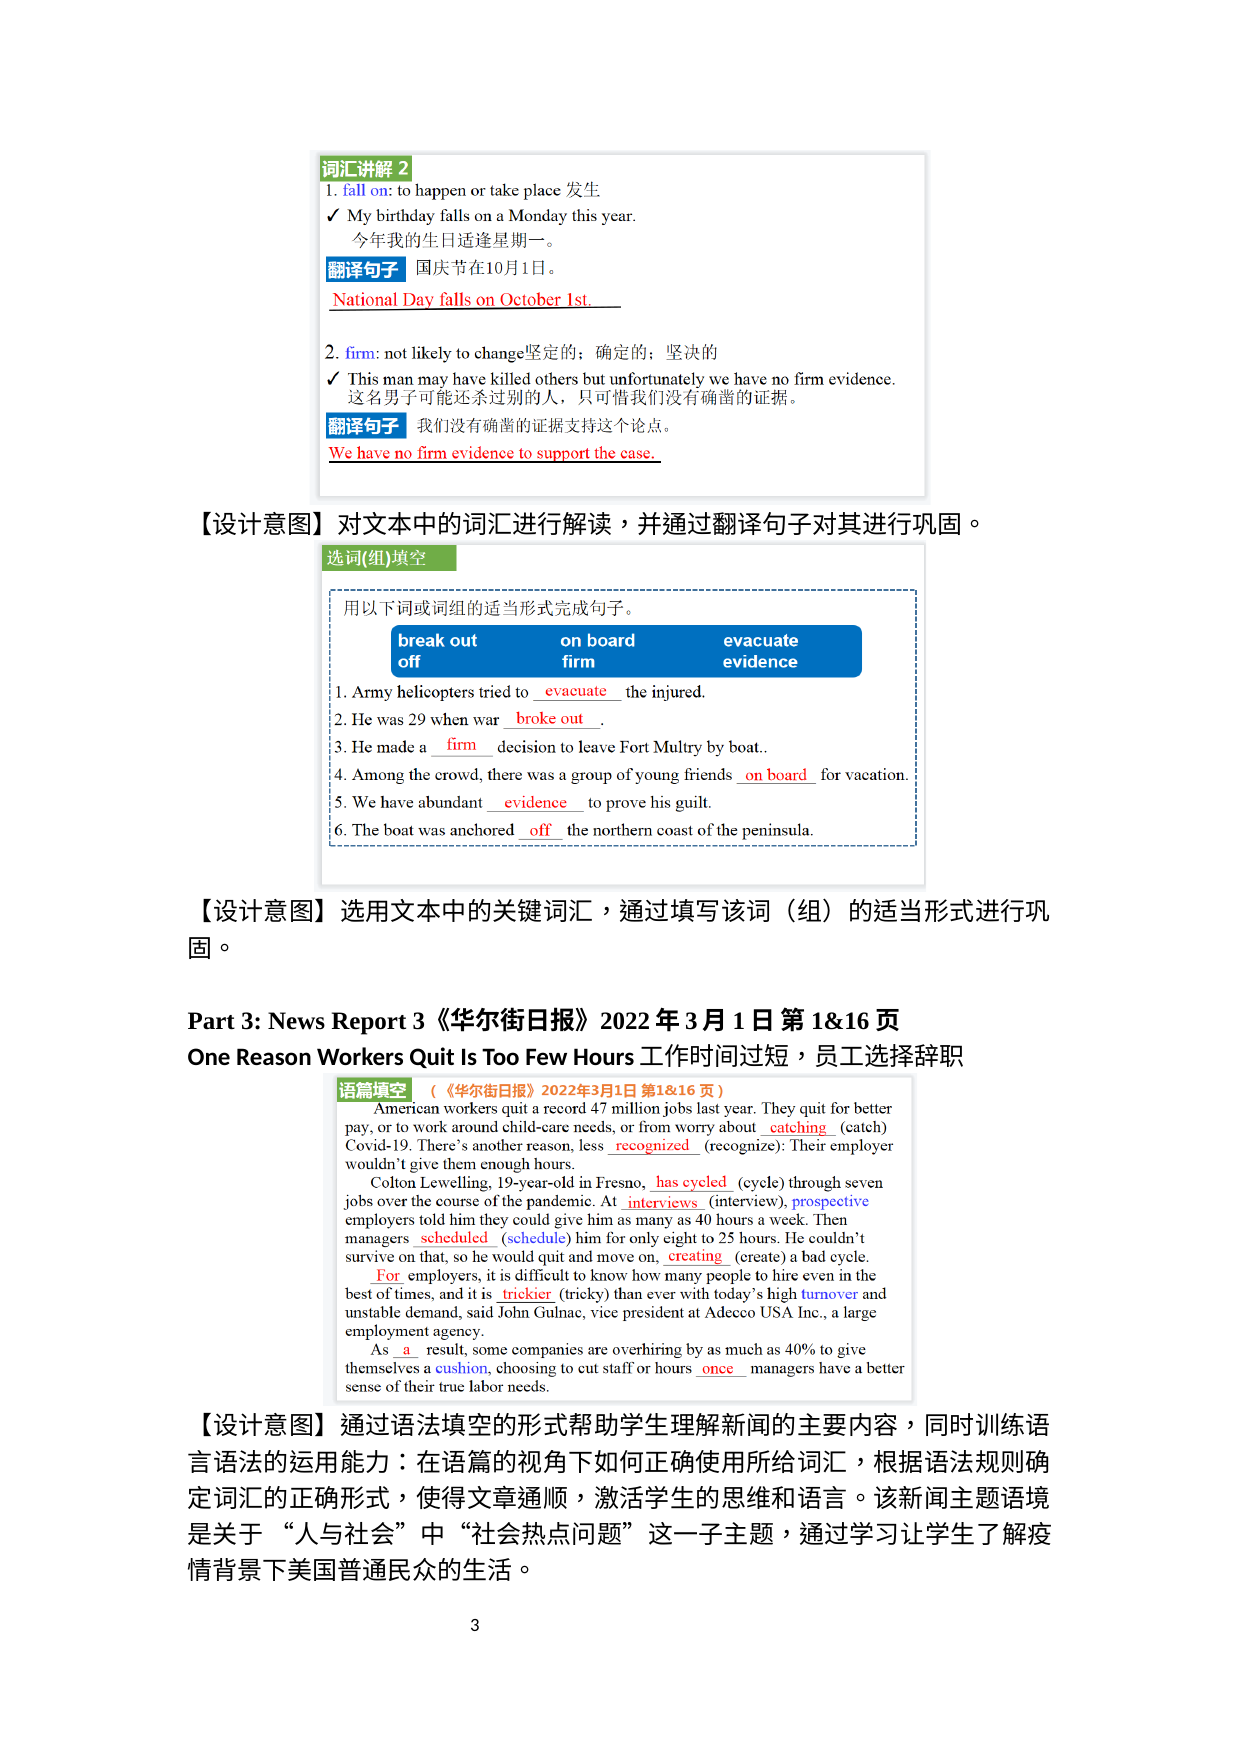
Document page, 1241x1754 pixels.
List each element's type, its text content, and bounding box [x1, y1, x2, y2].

picture [314, 540, 927, 892]
text One Reason Workers Quit Is Too Few Hours工作时间过短，员工选择辞职 [187, 1037, 1053, 1073]
text 【设计意图】通过语法填空的形式帮助学生理解新闻的主要内容，同时训练语言语法的运用能力：在语篇的视角下如何正确使用所给词汇，根据语法规则确定词汇的正确形式，使得文章通顺，激活学生的思维和语言。该新闻主题语境是关于 “人与社会”中“社会热点问题”这一子主题，通过学习让学生了解疫情背景下美国普通民众的生活。 [187, 1406, 1053, 1587]
picture [323, 1073, 918, 1406]
text Part 3: News Report 3《华尔街日报》2022年3月1日 第1&16 页 [187, 1001, 1053, 1037]
picture [309, 150, 931, 505]
text 【设计意图】对文本中的词汇进行解读，并通过翻译句子对其进行巩固。 [187, 504, 1053, 541]
text 【设计意图】选用文本中的关键词汇，通过填写该词（组）的适当形式进行巩固。 [187, 892, 1053, 964]
